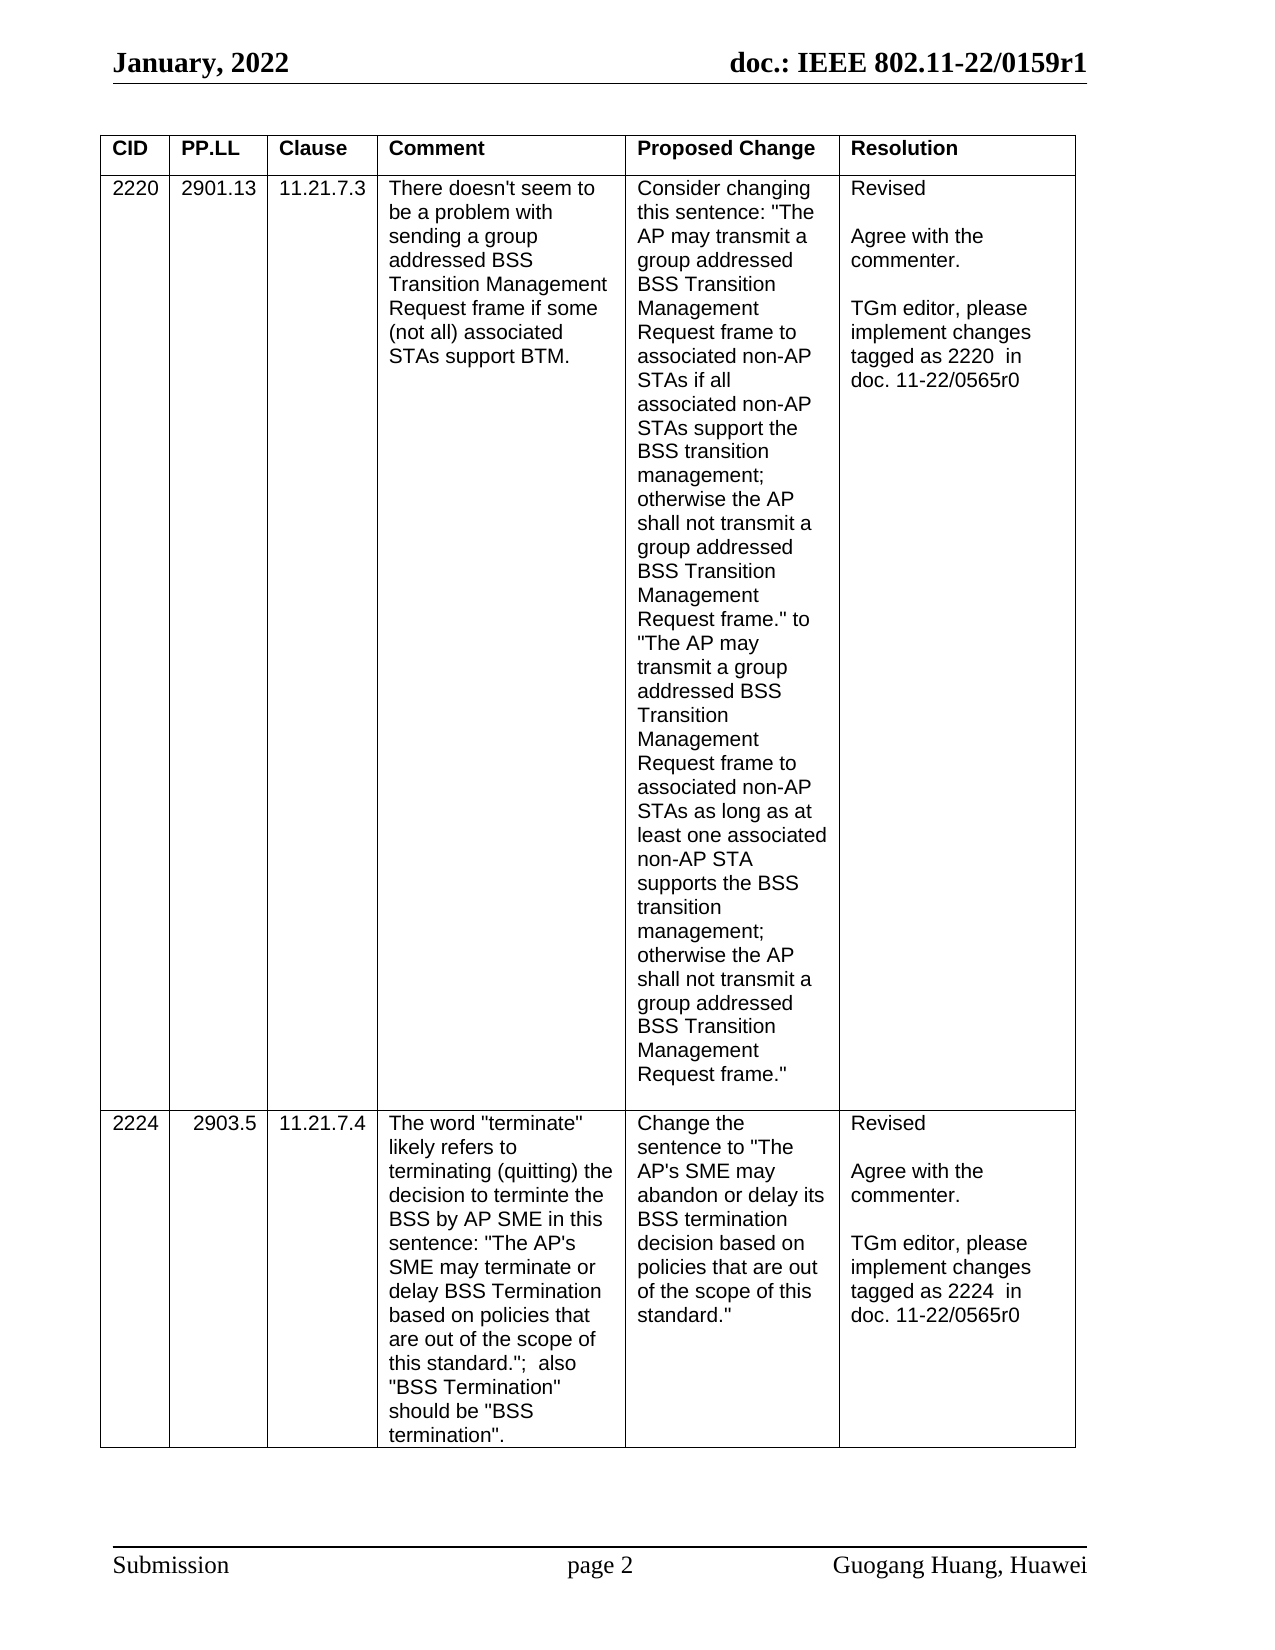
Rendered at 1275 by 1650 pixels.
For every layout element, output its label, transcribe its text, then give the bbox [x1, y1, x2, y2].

table_header PP.LL [170, 136, 267, 175]
table_cell There doesn't seem to be a problem with sending a group addressed BSS Transition Management Request frame if some (not all) associated STAs support BTM. [378, 176, 625, 1110]
table_header Clause [268, 136, 377, 175]
table_cell 11.21.7.3 [268, 176, 377, 1110]
table_header Comment [378, 136, 625, 175]
table_header CID [101, 136, 169, 175]
table_header Resolution [840, 136, 1075, 175]
table_cell 2220 [101, 176, 169, 1110]
table_cell 2224 [101, 1111, 169, 1447]
table_cell Revised Agree with the commenter. TGm editor, please implement changes tagged as 2220 in doc. 11-22/0565r0 [840, 176, 1075, 1110]
table_cell Consider changing this sentence: "The AP may transmit a group addressed BSS Transition Management Request frame to associated non-AP STAs if all associated non-AP STAs support the BSS transition management; otherwise the AP shall not transmit a group addressed BSS Transition Management Request frame." to "The AP may transmit a group addressed BSS Transition Management Request frame to associated non-AP STAs as long as at least one associated non-AP STA supports the BSS transition management; otherwise the AP shall not transmit a group addressed BSS Transition Management Request frame." [626, 176, 839, 1110]
table_cell Change the sentence to "The AP's SME may abandon or delay its BSS termination decision based on policies that are out of the scope of this standard." [626, 1111, 839, 1447]
table_cell 11.21.7.4 [268, 1111, 377, 1447]
table_cell Revised Agree with the commenter. TGm editor, please implement changes tagged as 2224 in doc. 11-22/0565r0 [840, 1111, 1075, 1447]
table_header Proposed Change [626, 136, 839, 175]
table_cell 2903.5 [170, 1111, 267, 1447]
table_cell 2901.13 [170, 176, 267, 1110]
table_cell The word "terminate" likely refers to terminating (quitting) the decision to terminte the BSS by AP SME in this sentence: "The AP's SME may terminate or delay BSS Termination based on policies that are out of the scope of this standard."; also "BSS Termination" should be "BSS termination". [378, 1111, 625, 1447]
